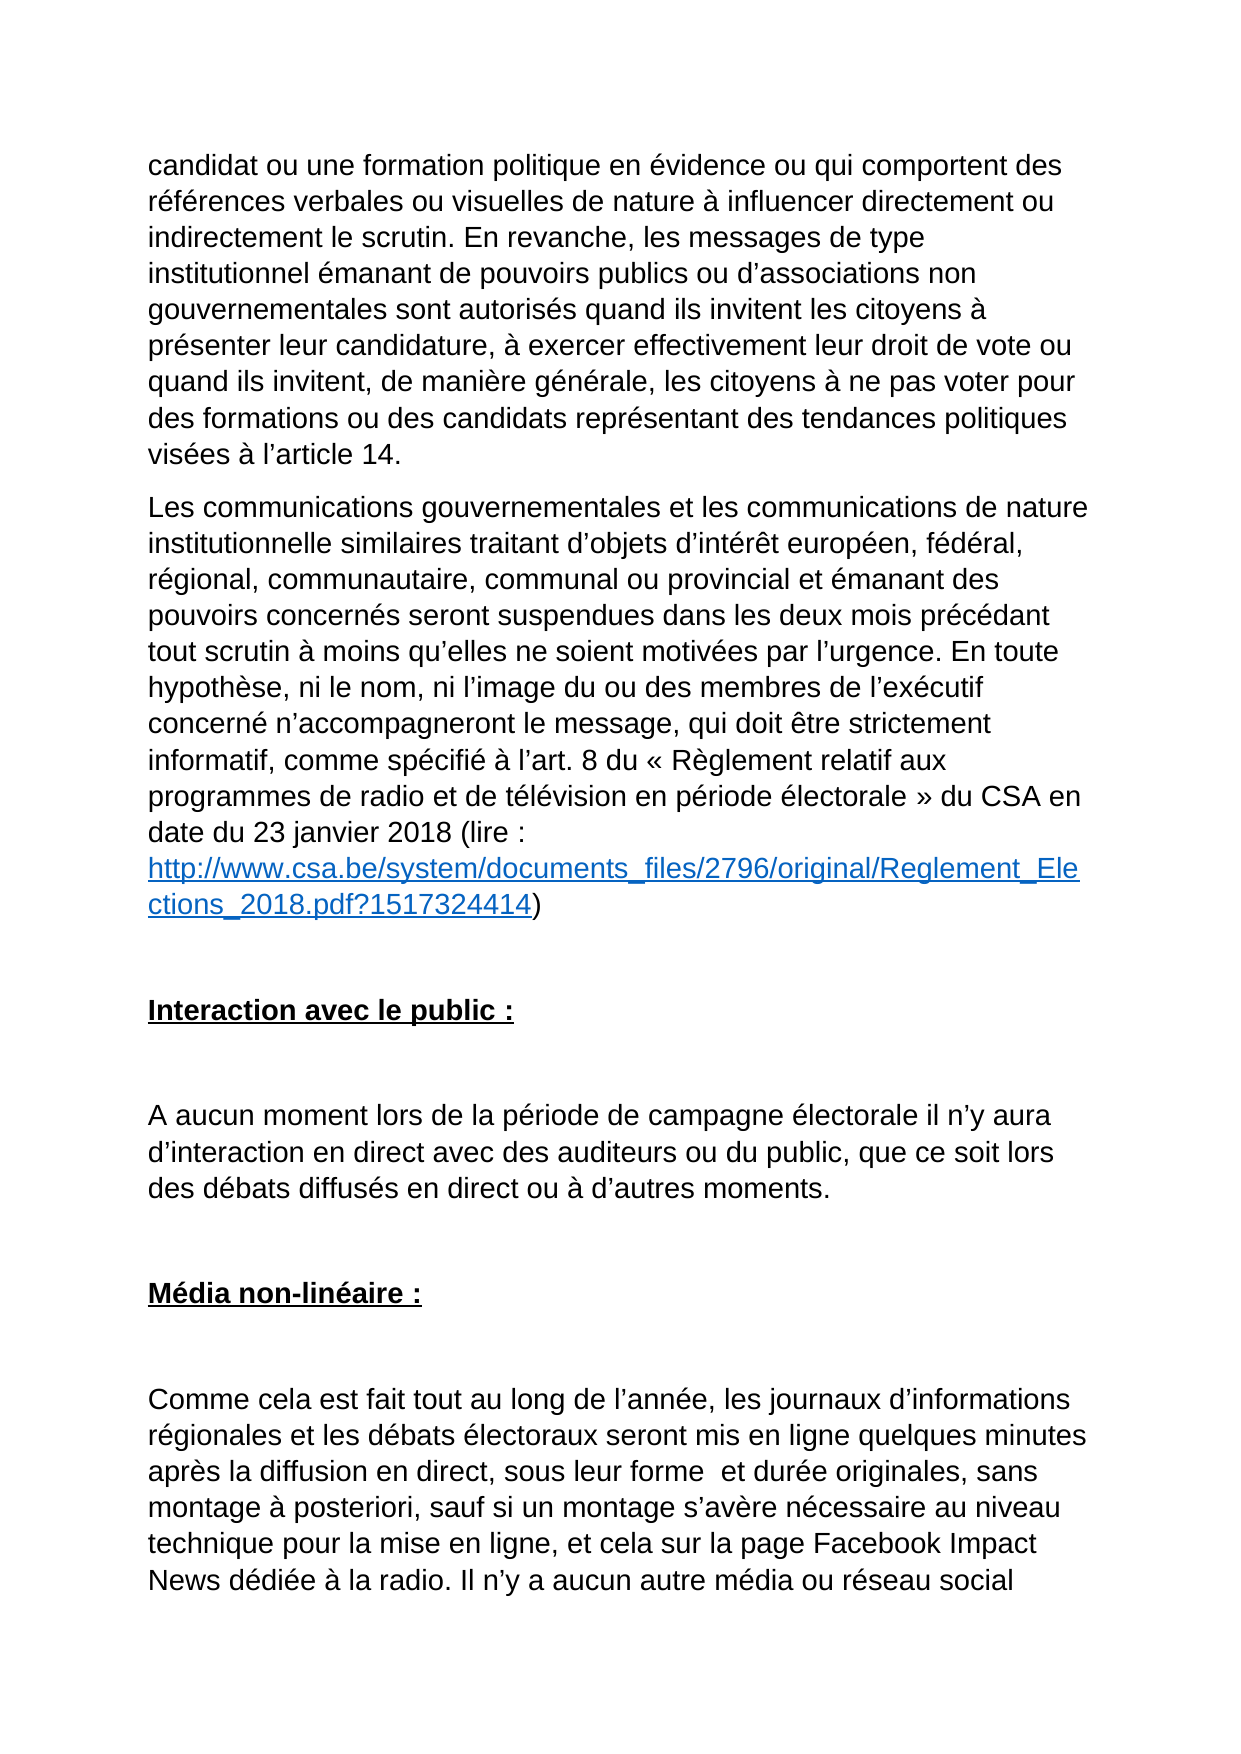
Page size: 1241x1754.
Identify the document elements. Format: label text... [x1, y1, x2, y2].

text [148, 1382, 1093, 1596]
text Interaction avec le public : [148, 993, 1093, 1026]
text A aucun moment lors de la période de campagne électorale il n’y aura d’interaction en direct avec des auditeurs ou du public, que ce soit lors des débats diffusés en direct ou à d’autres moments. [148, 1098, 1093, 1204]
text Média non-linéaire : [148, 1276, 1093, 1310]
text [148, 148, 1093, 470]
text Les communications gouvernementales et les communications de nature institutionnelle similaires traitant d’objets d’intérêt européen, fédéral, régional, communautaire, communal ou provincial et émanant des pouvoirs concernés seront suspendues dans les deux mois précédant tout scrutin à moins qu’elles ne soient motivées par l’urgence. En toute hypothèse, ni le nom, ni l’image du ou des membres de l’exécutif concerné n’accompagneront le message, qui doit être strictement informatif, comme spécifié à l’art. 8 du « Règlement relatif aux programmes de radio et de télévision en période électorale » du CSA en date du 23 janvier 2018 (lire : http://www.csa.be/system/documents_files/2796/original/Reglement_Elections_2018.pdf?1517324414) [148, 489, 1093, 921]
